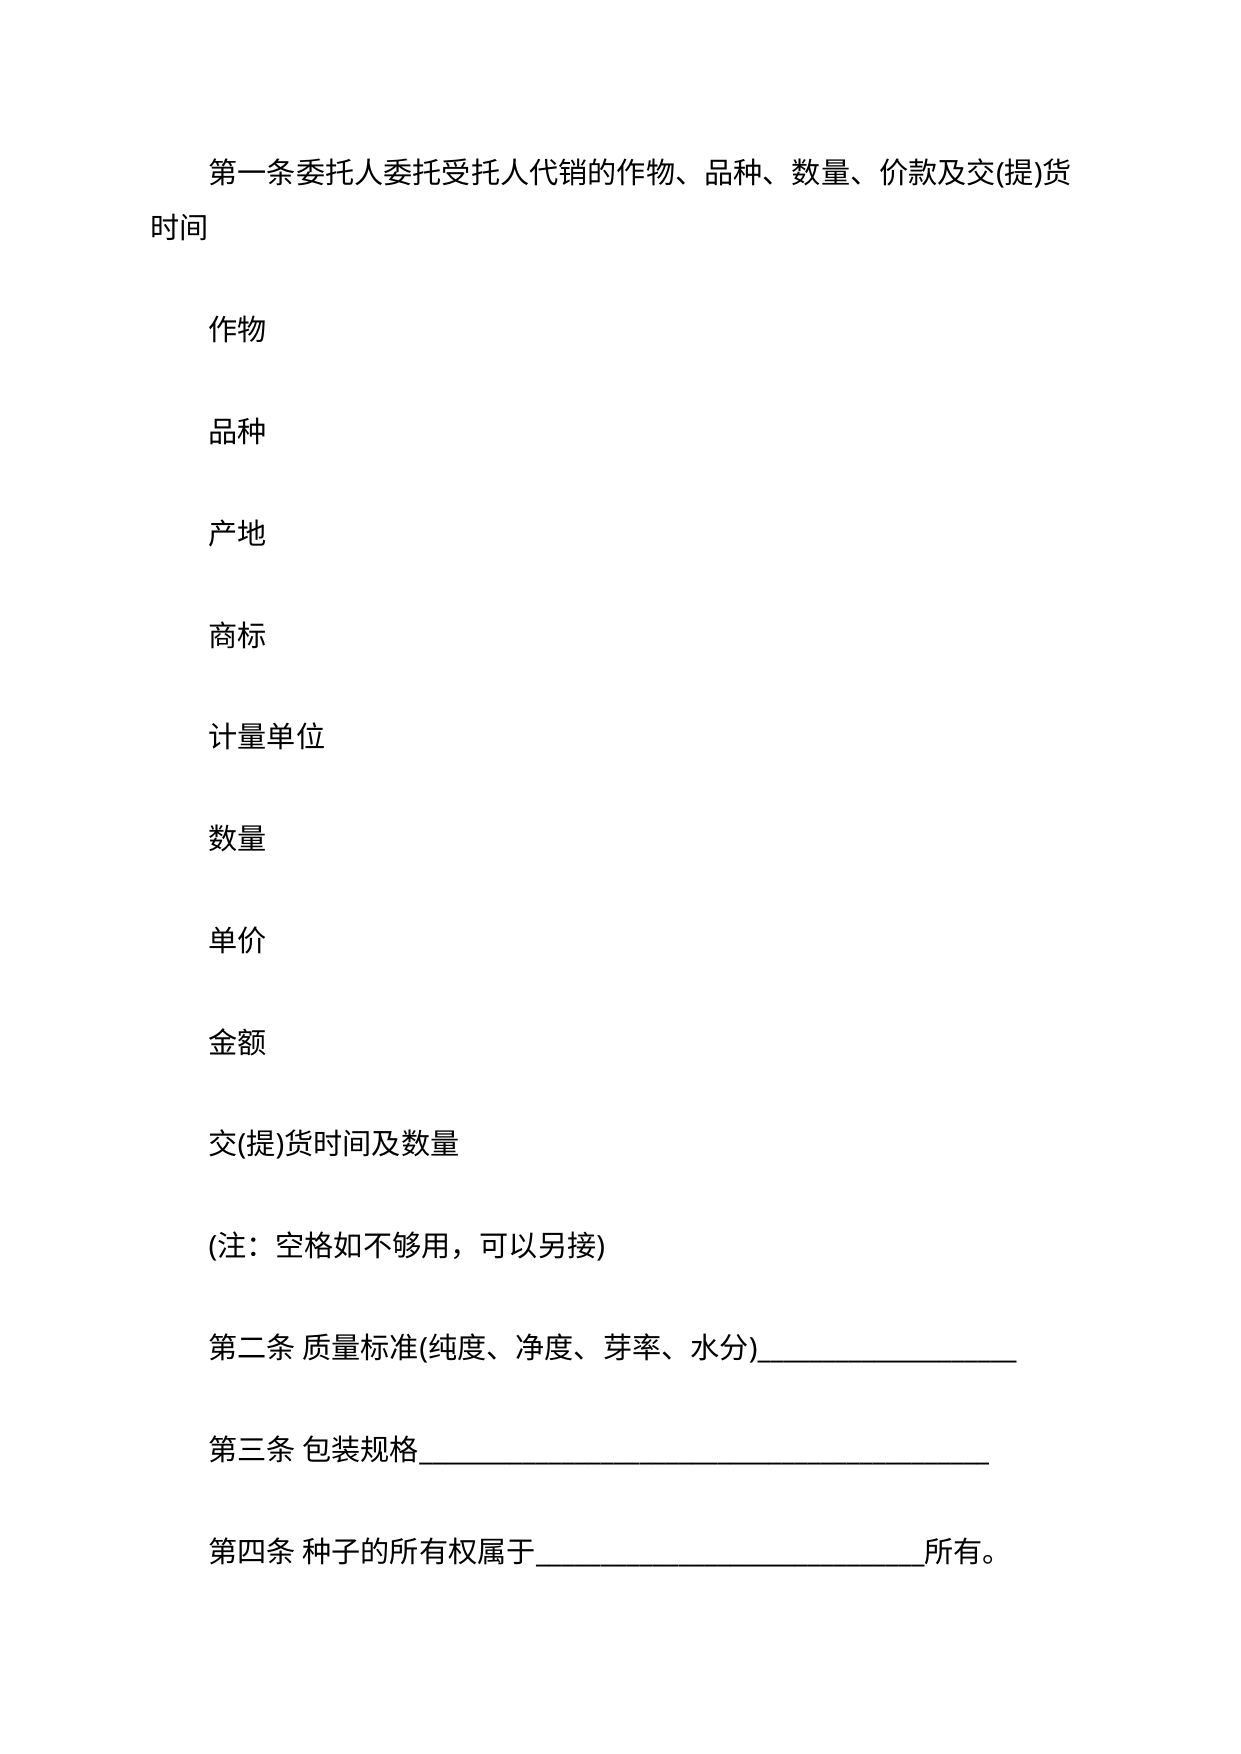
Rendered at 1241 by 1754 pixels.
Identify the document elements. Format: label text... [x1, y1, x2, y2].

text 计量单位 [150, 714, 1090, 756]
text 作物 [150, 307, 1090, 349]
text 品种 [150, 408, 1090, 451]
text 单价 [150, 917, 1090, 960]
text (注：空格如不够用，可以另接) [150, 1223, 1090, 1265]
text 第三条 包装规格____________________________________________ [150, 1427, 1090, 1469]
text 金额 [150, 1019, 1090, 1061]
text 交(提)货时间及数量 [150, 1121, 1090, 1163]
text 第四条 种子的所有权属于______________________________所有。 [150, 1529, 1090, 1571]
text 第二条 质量标准(纯度、净度、芽率、水分)____________________ [150, 1325, 1090, 1367]
text 商标 [150, 612, 1090, 654]
text 产地 [150, 510, 1090, 553]
text 数量 [150, 816, 1090, 858]
text 第一条委托人委托受托人代销的作物、品种、数量、价款及交(提)货时间 [150, 150, 1090, 247]
